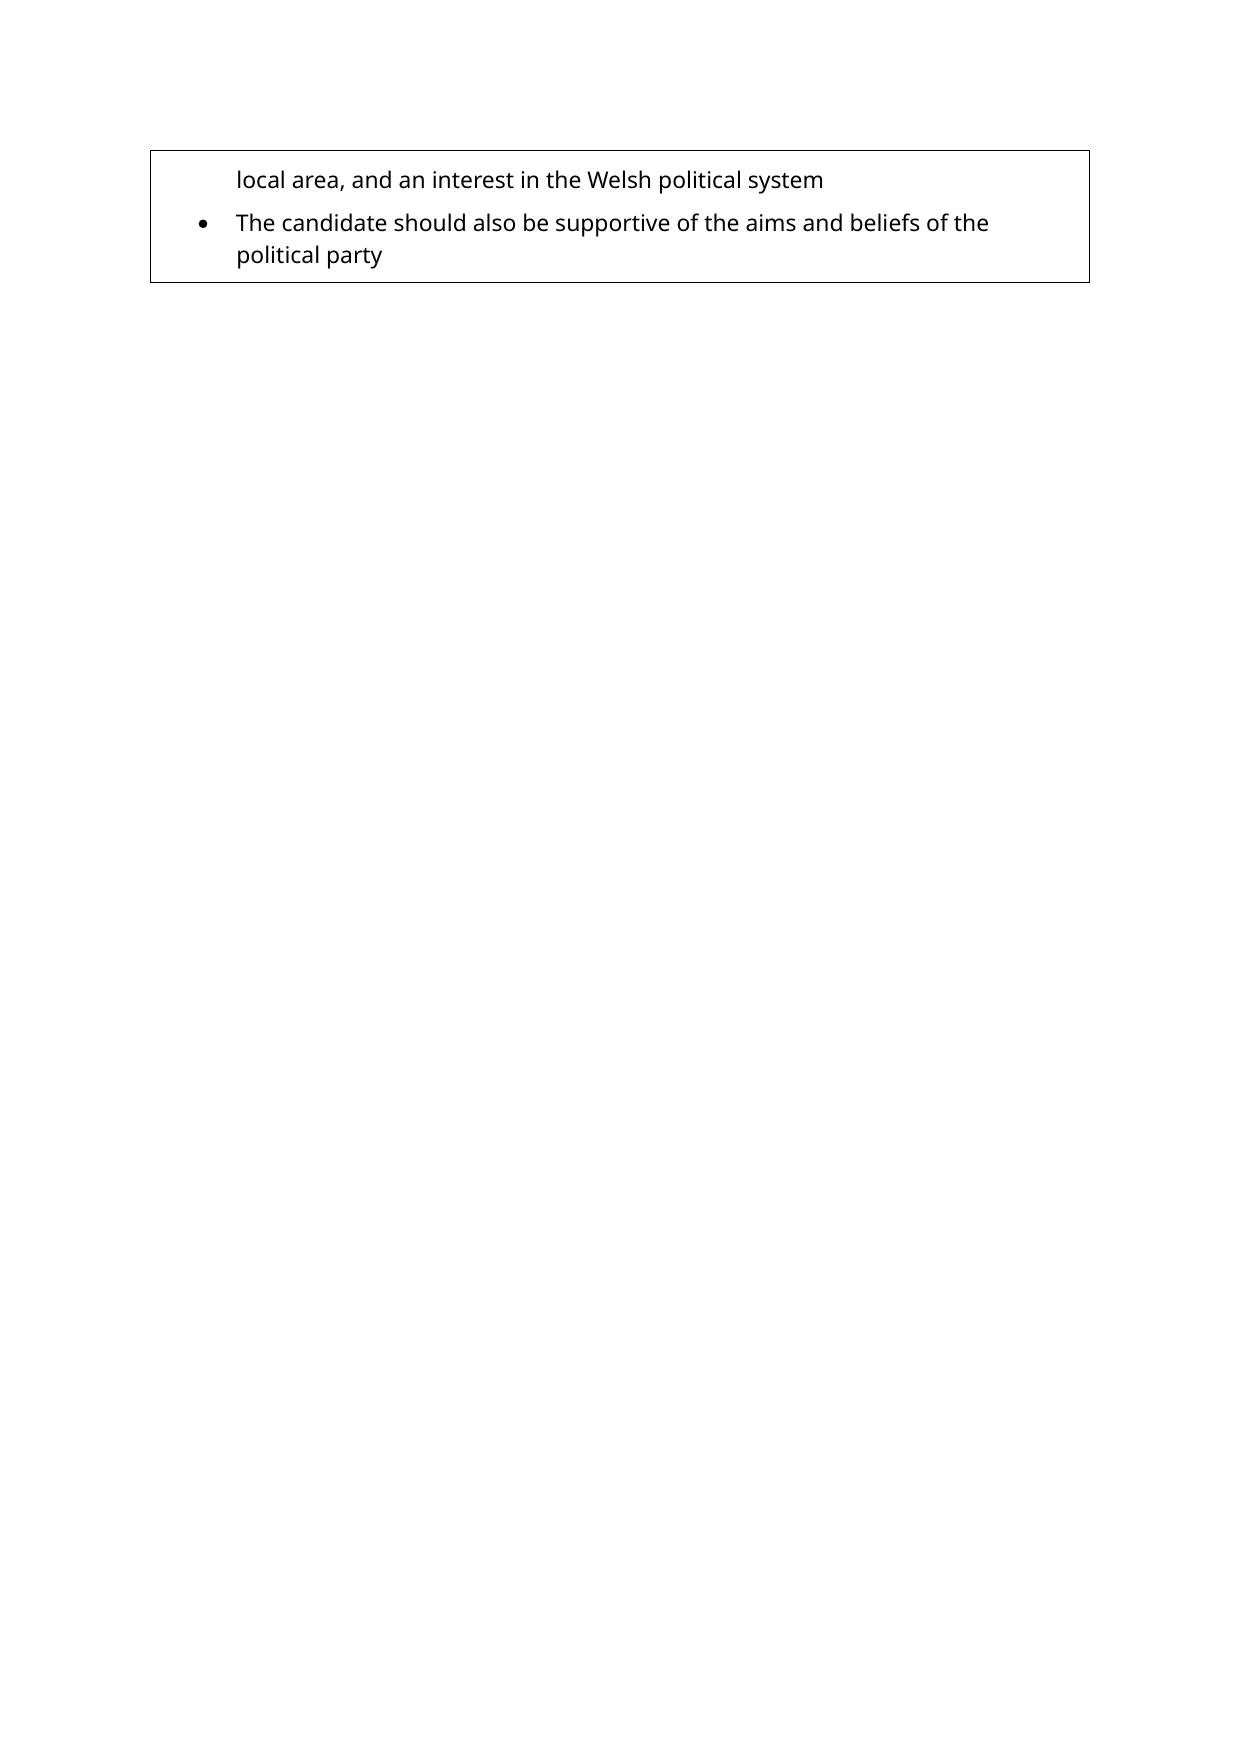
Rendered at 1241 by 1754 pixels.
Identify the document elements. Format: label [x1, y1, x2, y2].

table_cell [151, 151, 1089, 282]
